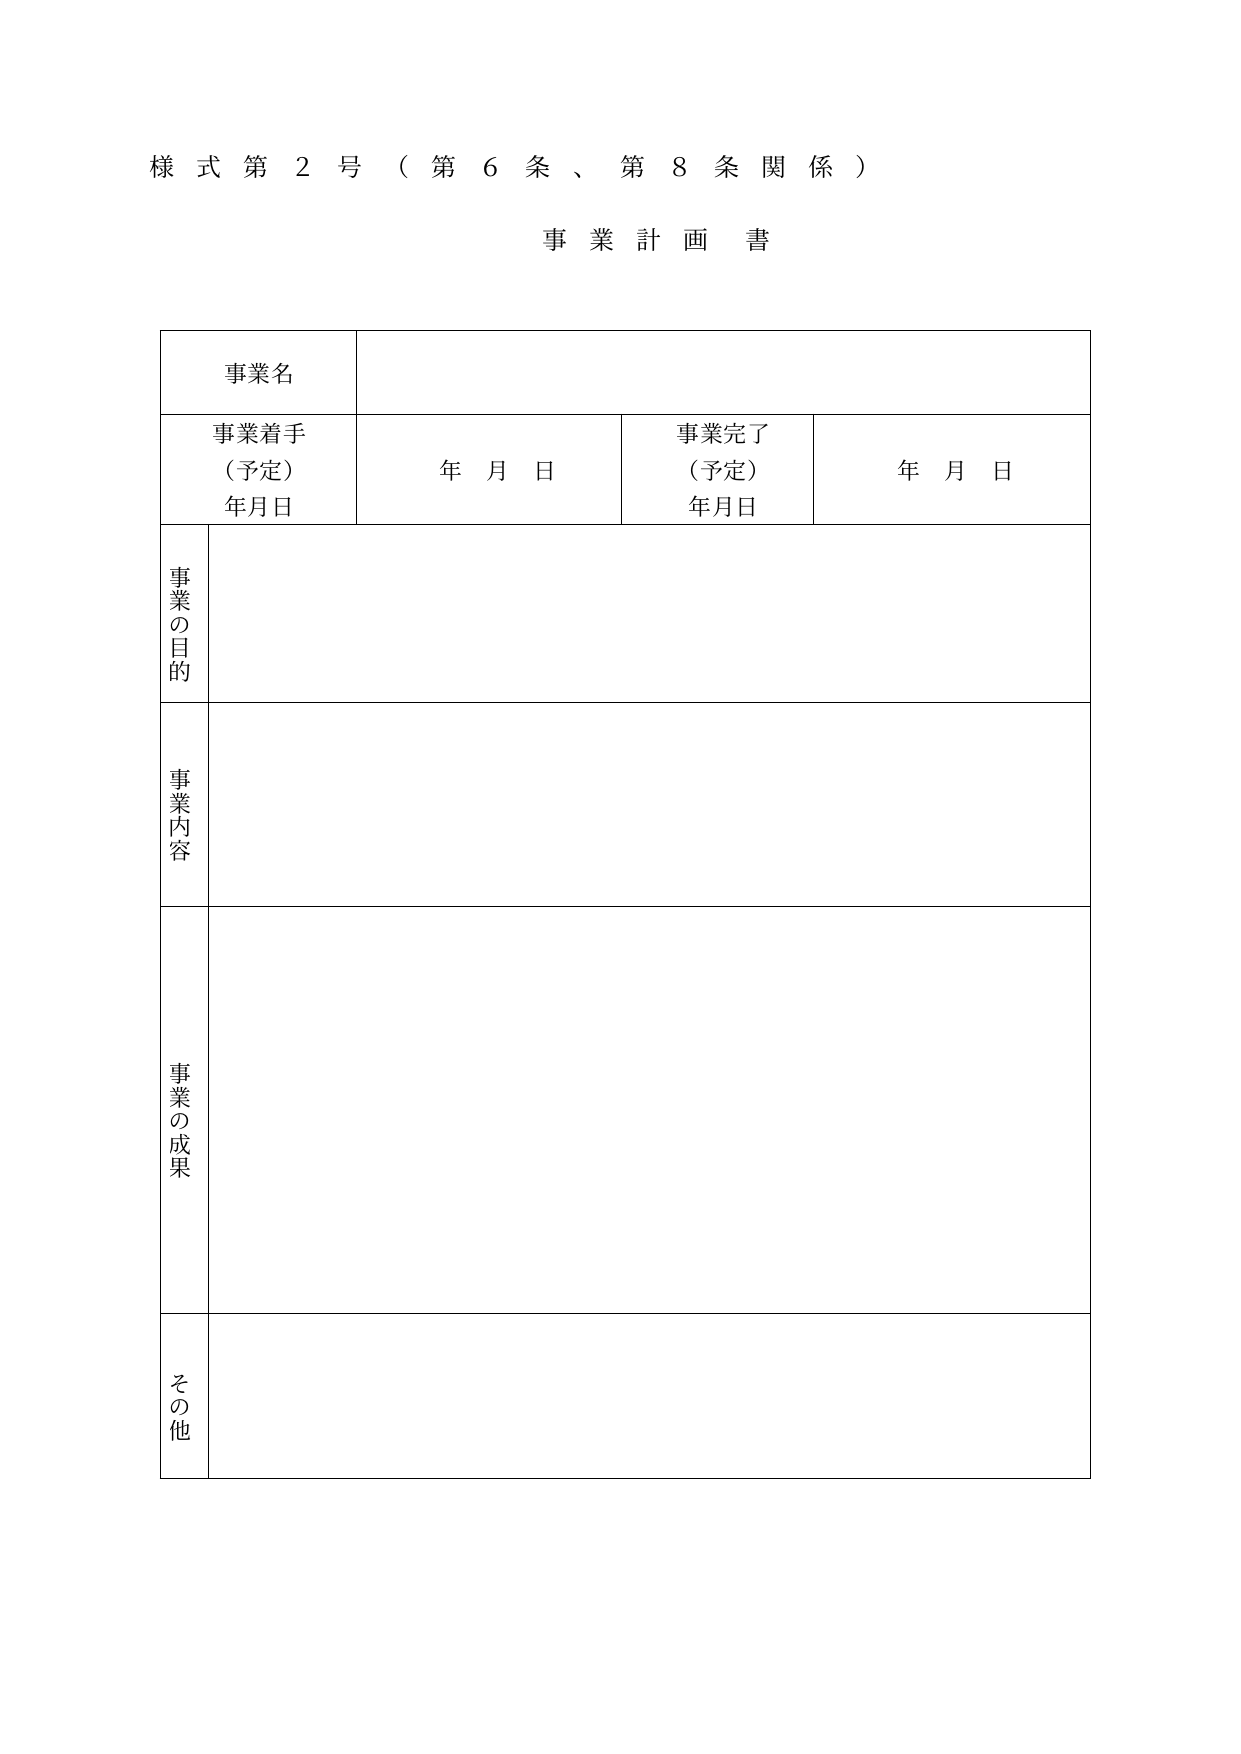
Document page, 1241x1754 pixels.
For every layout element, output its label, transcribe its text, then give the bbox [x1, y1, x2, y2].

table_cell 事業の目的 [161, 525, 208, 702]
table_cell 事業完了 （予定） 年月日 [622, 415, 813, 524]
table_cell [209, 525, 1090, 702]
table_cell [209, 1314, 1090, 1478]
table_cell 年 月 日 [357, 415, 621, 524]
table_cell 年 月 日 [814, 415, 1090, 524]
text 様式第２号（第６条、第８条関係） [149, 148, 1091, 184]
table_cell 事業内容 [161, 703, 208, 906]
table_cell [209, 907, 1090, 1313]
table_cell 事業の成果 [161, 907, 208, 1313]
table_header 事業名 [161, 331, 356, 413]
table_cell その他 [161, 1314, 208, 1478]
text 事業計画書 [149, 221, 1091, 257]
table_header [357, 331, 1090, 413]
table_cell [209, 703, 1090, 906]
table_cell 事業着手 （予定） 年月日 [161, 415, 356, 524]
